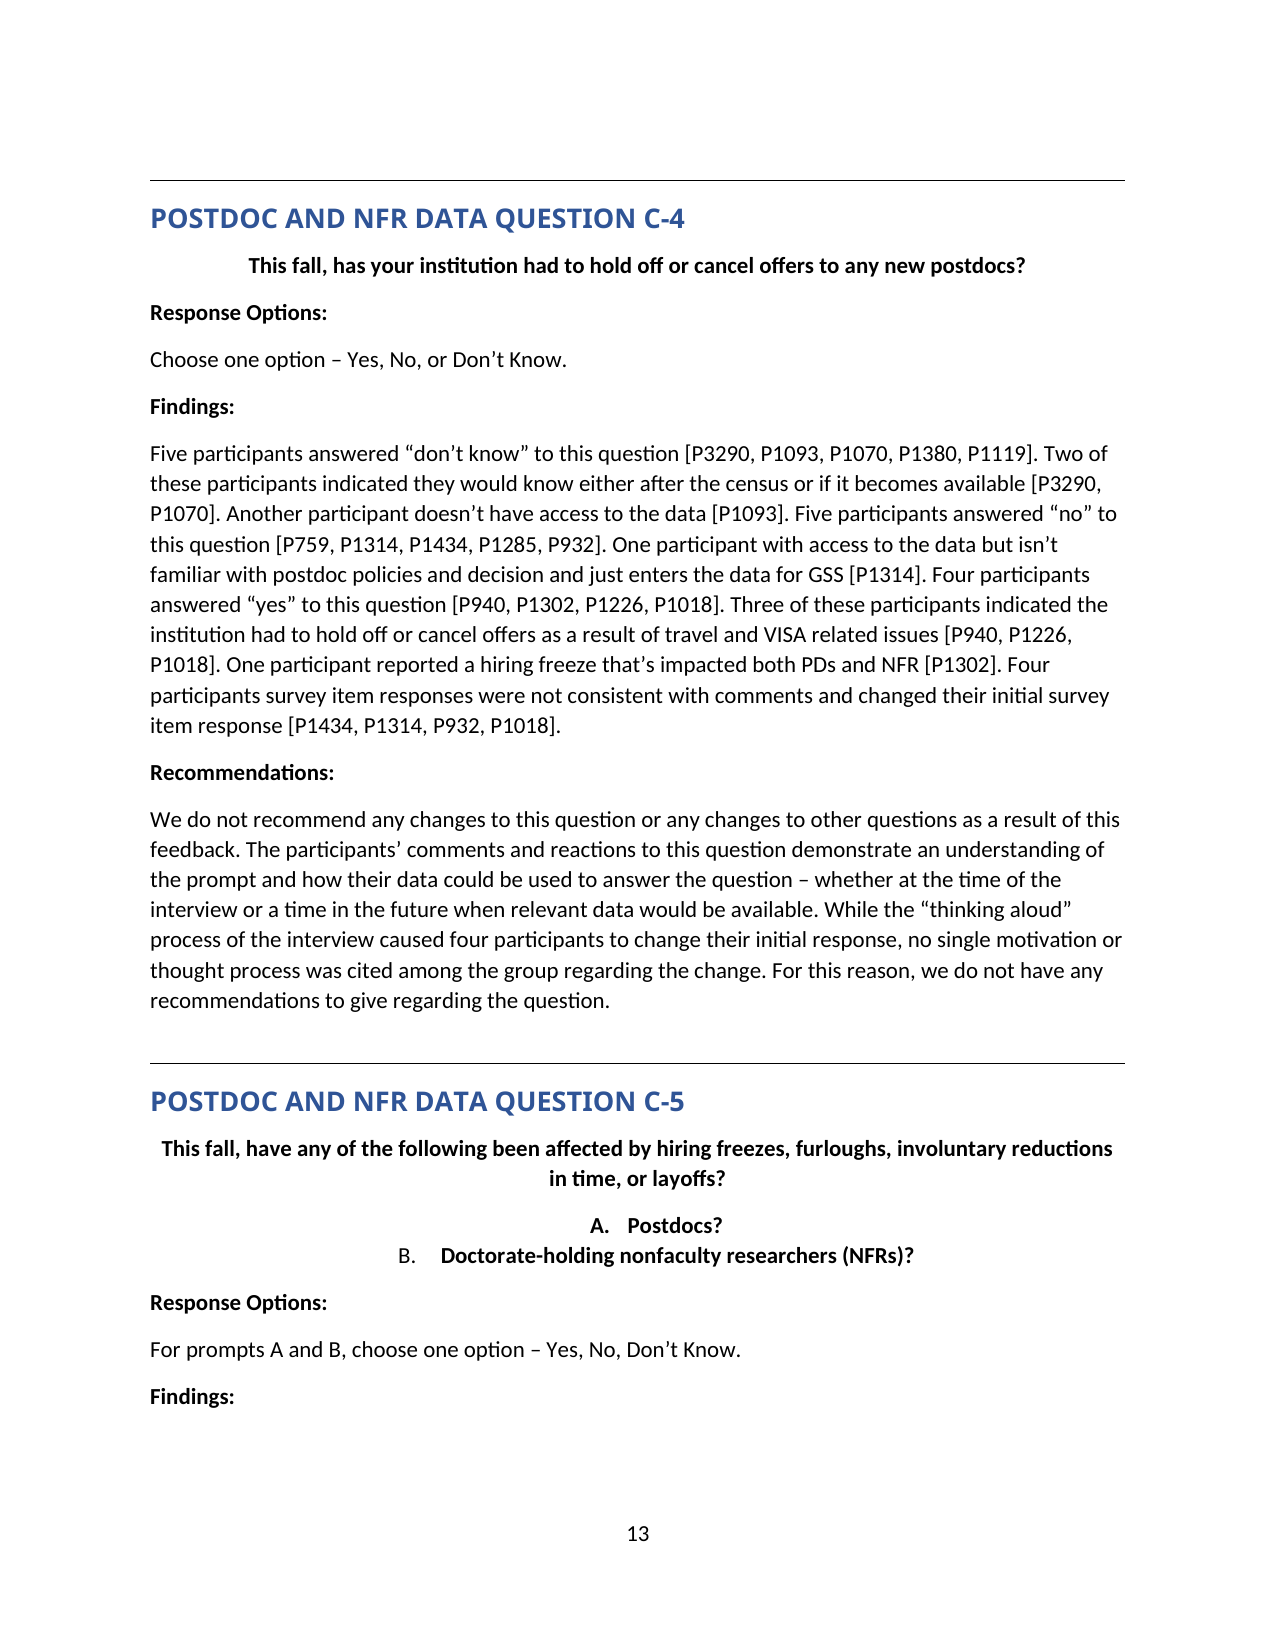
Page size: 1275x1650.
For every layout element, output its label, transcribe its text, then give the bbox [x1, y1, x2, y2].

list Doctorate-holding nonfaculty researchers (NFRs)? [187, 1242, 1125, 1270]
text Five participants answered “don’t know” to this question [P3290, P1093, P1070, P1380, P1119]. Two of these participants indicated they would know either after the census or if it becomes available [P3290, P1070]. Another participant doesn’t have access to the data [P1093]. Five participants answered “no” to this question [P759, P1314, P1434, P1285, P932]. One participant with access to the data but isn’t familiar with postdoc policies and decision and just enters the data for GSS [P1314]. Four participants answered “yes” to this question [P940, P1302, P1226, P1018]. Three of these participants indicated the institution had to hold off or cancel offers as a result of travel and VISA related issues [P940, P1226, P1018]. One participant reported a hiring freeze that’s impacted both PDs and NFR [P1302]. Four participants survey item responses were not consistent with comments and changed their initial survey item response [P1434, P1314, P932, P1018]. [150, 439, 1125, 739]
text For prompts A and B, choose one option – Yes, No, Don’t Know. [150, 1335, 1125, 1363]
list Postdocs? [187, 1211, 1125, 1239]
text Choose one option – Yes, No, or Don’t Know. [150, 345, 1125, 373]
text Response Options: [150, 298, 1125, 326]
text Findings: [150, 392, 1125, 420]
text This fall, has your institution had to hold off or cancel offers to any new postdocs? [150, 252, 1125, 279]
text Recommendations: [150, 758, 1125, 786]
text Findings: [150, 1382, 1125, 1410]
text Response Options: [150, 1288, 1125, 1317]
text This fall, have any of the following been affected by hiring freezes, furloughs, involuntary reductions in time, or layoffs? [150, 1134, 1125, 1193]
text We do not recommend any changes to this question or any changes to other questions as a result of this feedback. The participants’ comments and reactions to this question demonstrate an understanding of the prompt and how their data could be used to answer the question – whether at the time of the interview or a time in the future when relevant data would be available. While the “thinking aloud” process of the interview caused four participants to change their initial response, no single motivation or thought process was cited among the group regarding the change. For this reason, we do not have any recommendations to give regarding the question. [150, 805, 1125, 1014]
subtitle POSTDOC AND NFR DATA QUESTION C-5 [150, 1083, 1125, 1120]
subtitle POSTDOC AND NFR DATA QUESTION C-4 [150, 200, 1125, 237]
